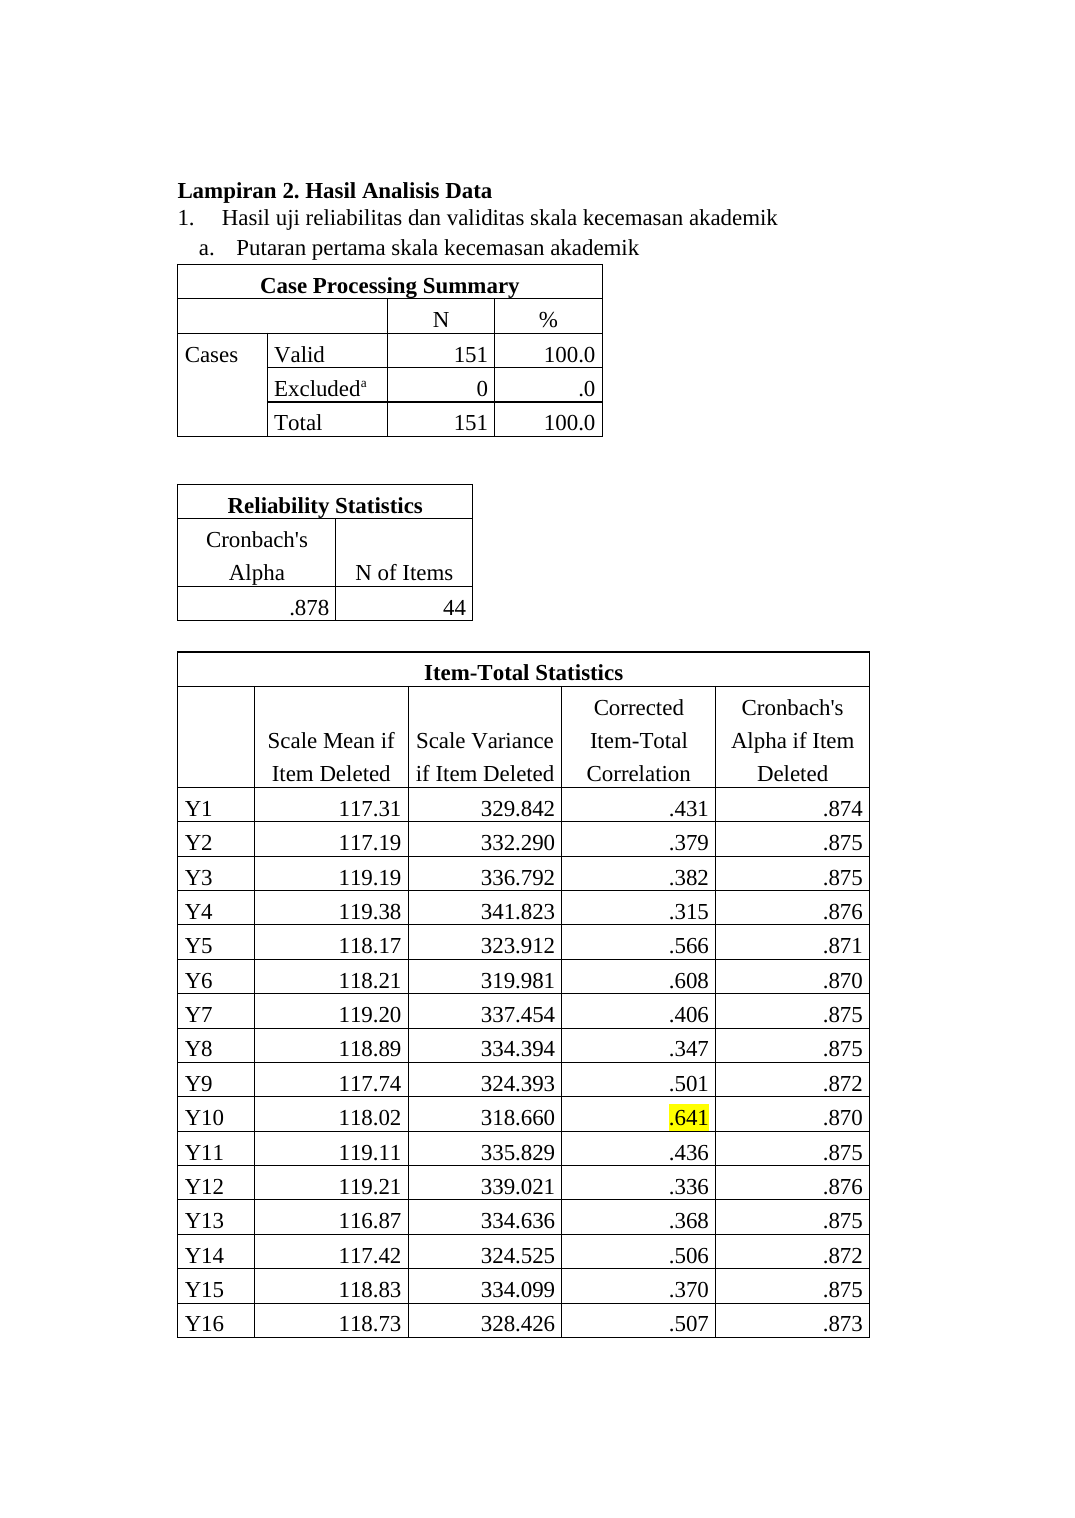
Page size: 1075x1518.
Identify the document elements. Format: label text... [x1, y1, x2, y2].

table_cell 117.74 [255, 1063, 408, 1096]
table_cell .870 [716, 960, 869, 993]
table_cell % [495, 299, 602, 333]
table_cell 117.31 [255, 788, 408, 821]
table_cell .382 [562, 857, 715, 890]
table_cell 151 [388, 334, 494, 367]
table_cell 323.912 [409, 925, 561, 959]
table_cell Scale Mean if Item Deleted [255, 687, 408, 787]
table_cell 44 [336, 587, 472, 620]
table_cell .875 [716, 1132, 869, 1165]
table_cell Cases [178, 334, 267, 436]
table_cell .507 [562, 1304, 715, 1337]
table_cell 118.02 [255, 1097, 408, 1131]
table_cell 329.842 [409, 788, 561, 821]
table_cell 334.394 [409, 1029, 561, 1062]
table_cell .566 [562, 925, 715, 959]
table_cell Y15 [178, 1269, 254, 1302]
table_cell .872 [716, 1235, 869, 1268]
table_cell .878 [178, 587, 335, 620]
list Putaran pertama skala kecemasan akademik [199, 234, 957, 260]
table_cell Y8 [178, 1029, 254, 1062]
table_cell 0 [388, 368, 494, 401]
table_cell Y10 [178, 1097, 254, 1131]
table_cell Y7 [178, 994, 254, 1027]
table_cell 118.89 [255, 1029, 408, 1062]
table_cell 151 [388, 403, 494, 436]
table_header Reliability Statistics [178, 485, 472, 518]
table_cell .431 [562, 788, 715, 821]
table_cell 328.426 [409, 1304, 561, 1337]
table_cell N [388, 299, 494, 333]
table_cell .874 [716, 788, 869, 821]
table_cell 119.11 [255, 1132, 408, 1165]
table_cell .872 [716, 1063, 869, 1096]
table_cell .870 [716, 1097, 869, 1131]
table_cell .875 [716, 822, 869, 856]
table_cell 119.38 [255, 891, 408, 924]
table_cell 118.21 [255, 960, 408, 993]
table_cell 100.0 [495, 334, 602, 367]
table_cell .875 [716, 994, 869, 1027]
table_cell Y1 [178, 788, 254, 821]
table_cell .875 [716, 1029, 869, 1062]
table_cell Y11 [178, 1132, 254, 1165]
table_cell 318.660 [409, 1097, 561, 1131]
table_cell 341.823 [409, 891, 561, 924]
table_cell Y4 [178, 891, 254, 924]
table_cell .875 [716, 857, 869, 890]
table_cell .873 [716, 1304, 869, 1337]
table_cell 119.20 [255, 994, 408, 1027]
table_cell [178, 299, 387, 333]
text Lampiran 2. Hasil Analisis Data [177, 177, 957, 203]
table_cell .875 [716, 1269, 869, 1302]
table_cell 324.525 [409, 1235, 561, 1268]
table_cell 118.17 [255, 925, 408, 959]
table_cell .315 [562, 891, 715, 924]
table_cell Scale Variance if Item Deleted [409, 687, 561, 787]
table_cell Y12 [178, 1166, 254, 1199]
table_cell 116.87 [255, 1200, 408, 1234]
table_cell 334.636 [409, 1200, 561, 1234]
table_cell 119.19 [255, 857, 408, 890]
table_cell Excludeda [268, 368, 387, 401]
table_cell 117.42 [255, 1235, 408, 1268]
table_cell 337.454 [409, 994, 561, 1027]
table_cell Cronbach's Alpha if Item Deleted [716, 687, 869, 787]
table_cell .608 [562, 960, 715, 993]
table_cell 324.393 [409, 1063, 561, 1096]
table_cell 118.83 [255, 1269, 408, 1302]
table_cell .501 [562, 1063, 715, 1096]
table_cell .370 [562, 1269, 715, 1302]
table_cell Y16 [178, 1304, 254, 1337]
table_cell .506 [562, 1235, 715, 1268]
table_cell .0 [495, 368, 602, 401]
table_cell Y14 [178, 1235, 254, 1268]
list Hasil uji reliabilitas dan validitas skala kecemasan akademik [177, 203, 957, 230]
table_cell .871 [716, 925, 869, 959]
table_cell .436 [562, 1132, 715, 1165]
table_cell .406 [562, 994, 715, 1027]
table_cell N of Items [336, 519, 472, 586]
table_header Item-Total Statistics [178, 653, 869, 686]
table_cell Total [268, 403, 387, 436]
table_header Case Processing Summary [178, 265, 602, 298]
table_cell Y5 [178, 925, 254, 959]
table_cell .379 [562, 822, 715, 856]
table_cell Y3 [178, 857, 254, 890]
table_cell Valid [268, 334, 387, 367]
table_cell 339.021 [409, 1166, 561, 1199]
table_cell 332.290 [409, 822, 561, 856]
table_cell .368 [562, 1200, 715, 1234]
table_cell 100.0 [495, 403, 602, 436]
table_cell 118.73 [255, 1304, 408, 1337]
table_cell 119.21 [255, 1166, 408, 1199]
table_cell Cronbach's Alpha [178, 519, 335, 586]
table_cell 319.981 [409, 960, 561, 993]
table_cell Y13 [178, 1200, 254, 1234]
table_cell .876 [716, 891, 869, 924]
table_cell Y2 [178, 822, 254, 856]
table_cell .876 [716, 1166, 869, 1199]
table_cell .336 [562, 1166, 715, 1199]
table_cell Corrected Item-Total Correlation [562, 687, 715, 787]
table_cell Y9 [178, 1063, 254, 1096]
table_cell 335.829 [409, 1132, 561, 1165]
table_cell Y6 [178, 960, 254, 993]
table_cell [178, 687, 254, 787]
table_cell .875 [716, 1200, 869, 1234]
table_cell 334.099 [409, 1269, 561, 1302]
table_cell .347 [562, 1029, 715, 1062]
table_cell .641 [562, 1097, 715, 1131]
table_cell 336.792 [409, 857, 561, 890]
table_cell 117.19 [255, 822, 408, 856]
